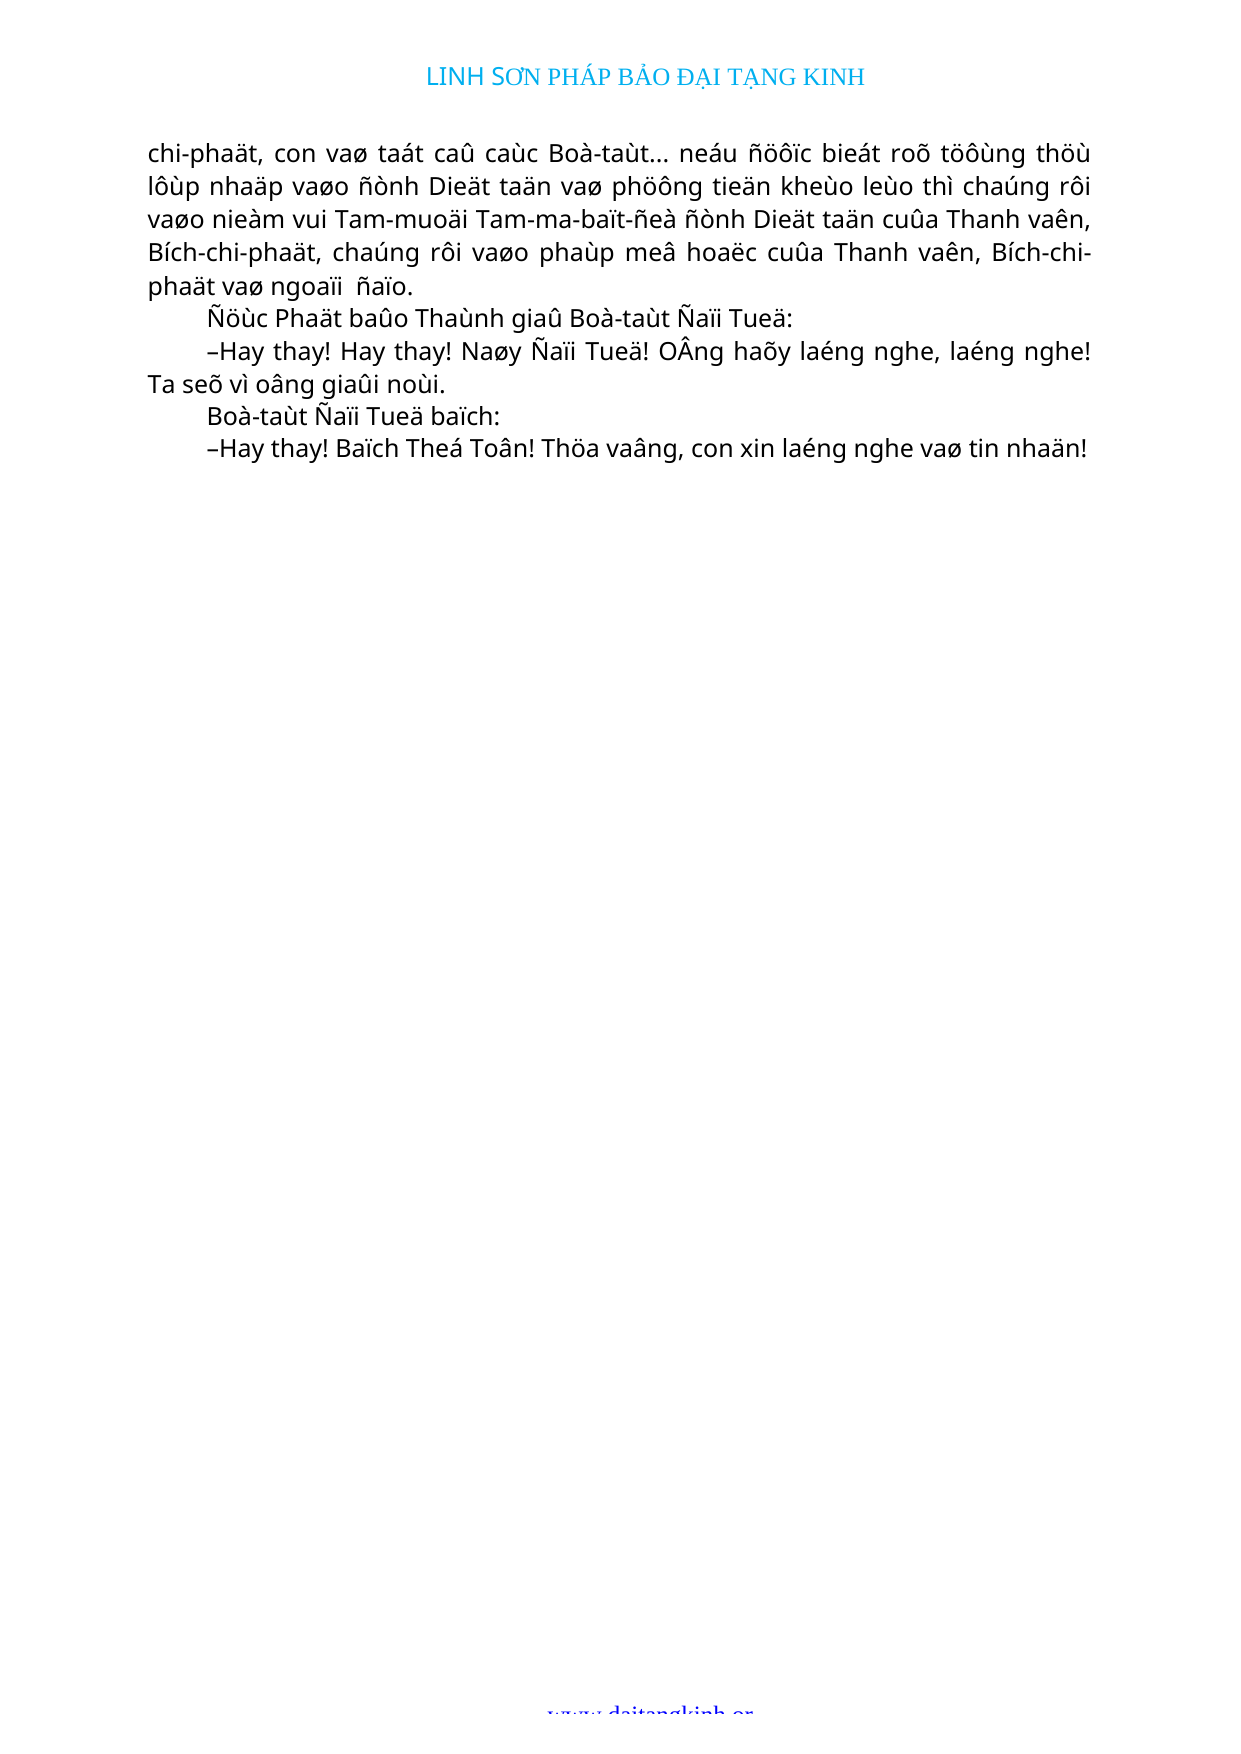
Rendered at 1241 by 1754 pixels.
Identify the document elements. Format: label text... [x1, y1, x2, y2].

text Ñöùc Phaät baûo Thaùnh giaû Boà-taùt Ñaïi Tueä: [206, 302, 1105, 333]
text –Hay thay! Hay thay! Naøy Ñaïi Tueä! OÂng haõy laéng nghe, laéng nghe! Ta seõ vì oâng giaûi noùi. [147, 333, 1093, 400]
text –Hay thay! Baïch Theá Toân! Thöa vaâng, con xin laéng nghe vaø tin nhaän! [206, 432, 1105, 464]
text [147, 135, 1093, 302]
text Boà-taùt Ñaïi Tueä baïch: [206, 400, 1105, 432]
